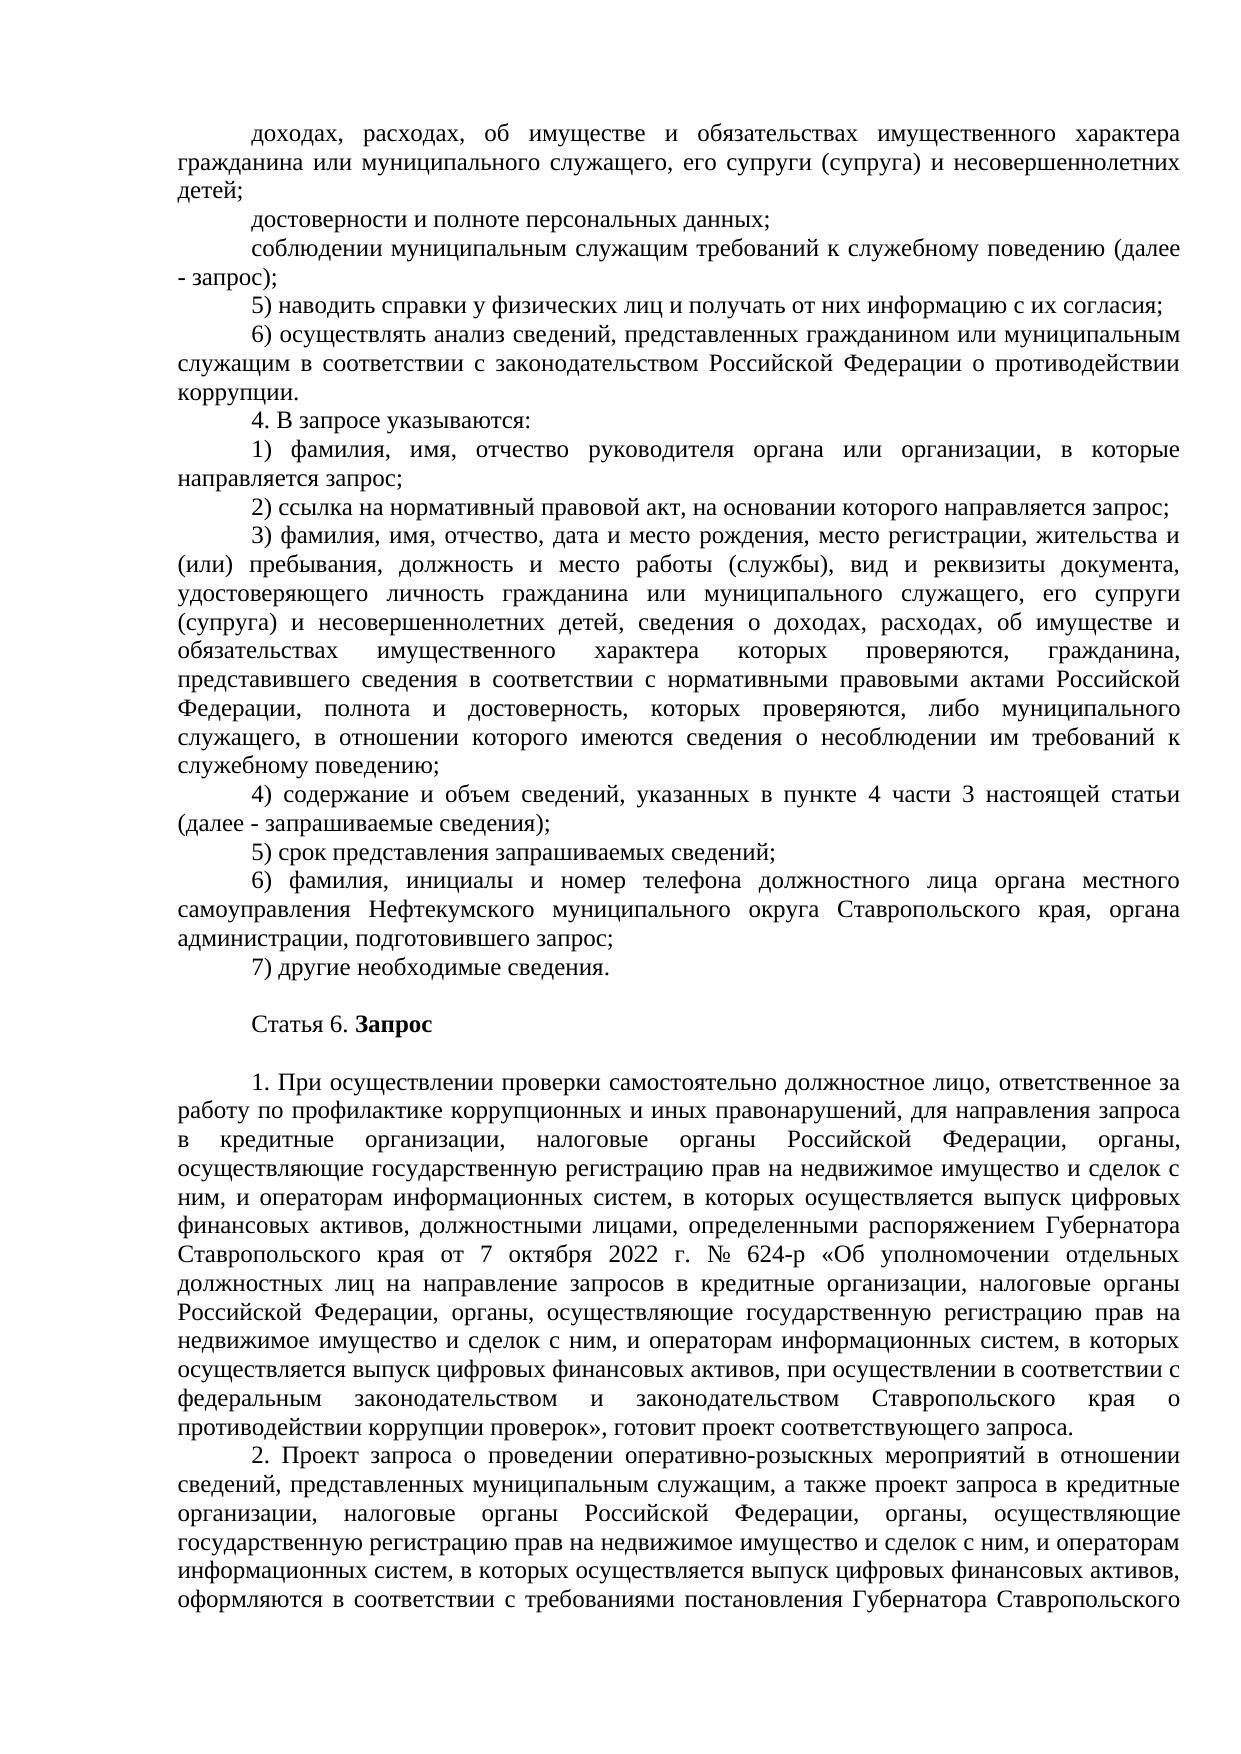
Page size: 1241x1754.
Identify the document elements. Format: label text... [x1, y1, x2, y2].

text 3) фамилия, имя, отчество, дата и место рождения, место регистрации, жительства и (или) пребывания, должность и место работы (службы), вид и реквизиты документа, удостоверяющего личность гражданина или муниципального служащего, его супруги (супруга) и несовершеннолетних детей, сведения о доходах, расходах, об имуществе и обязательствах имущественного характера которых проверяются, гражданина, представившего сведения в соответствии с нормативными правовыми актами Российской Федерации, полнота и достоверность, которых проверяются, либо муниципального служащего, в отношении которого имеются сведения о несоблюдении им требований к служебному поведению; [177, 521, 1181, 779]
text достоверности и полноте персональных данных; [177, 204, 1181, 233]
text 2) ссылка на нормативный правовой акт, на основании которого направляется запрос; [177, 492, 1181, 521]
text 5) наводить справки у физических лиц и получать от них информацию с их согласия; [177, 291, 1181, 319]
text соблюдении муниципальным служащим требований к служебному поведению (далее - запрос); [177, 233, 1181, 291]
text доходах, расходах, об имуществе и обязательствах имущественного характера гражданина или муниципального служащего, его супруги (супруга) и несовершеннолетних детей; [177, 118, 1181, 204]
text 4) содержание и объем сведений, указанных в пункте 4 части 3 настоящей статьи (далее - запрашиваемые сведения); [177, 779, 1181, 837]
text 4. В запросе указываются: [177, 406, 1181, 434]
text 6) осуществлять анализ сведений, представленных гражданином или муниципальным служащим в соответствии с законодательством Российской Федерации о противодействии коррупции. [177, 319, 1181, 406]
text Статья 6. Запрос [177, 1009, 1181, 1038]
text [177, 1441, 1181, 1613]
text 5) срок представления запрашиваемых сведений; [177, 837, 1181, 866]
text 6) фамилия, инициалы и номер телефона должностного лица органа местного самоуправления Нефтекумского муниципального округа Ставропольского края, органа администрации, подготовившего запрос; [177, 866, 1181, 952]
text 1. При осуществлении проверки самостоятельно должностное лицо, ответственное за работу по профилактике коррупционных и иных правонарушений, для направления запроса в кредитные организации, налоговые органы Российской Федерации, органы, осуществляющие государственную регистрацию прав на недвижимое имущество и сделок с ним, и операторам информационных систем, в которых осуществляется выпуск цифровых финансовых активов, должностными лицами, определенными распоряжением Губернатора Ставропольского края от 7 октября 2022 г. № 624-р «Об уполномочении отдельных должностных лиц на направление запросов в кредитные организации, налоговые органы Российской Федерации, органы, осуществляющие государственную регистрацию прав на недвижимое имущество и сделок с ним, и операторам информационных систем, в которых осуществляется выпуск цифровых финансовых активов, при осуществлении в соответствии с федеральным законодательством и законодательством Ставропольского края о противодействии коррупции проверок», готовит проект соответствующего запроса. [177, 1067, 1181, 1441]
text 1) фамилия, имя, отчество руководителя органа или организации, в которые направляется запрос; [177, 434, 1181, 492]
text 7) другие необходимые сведения. [177, 952, 1181, 981]
